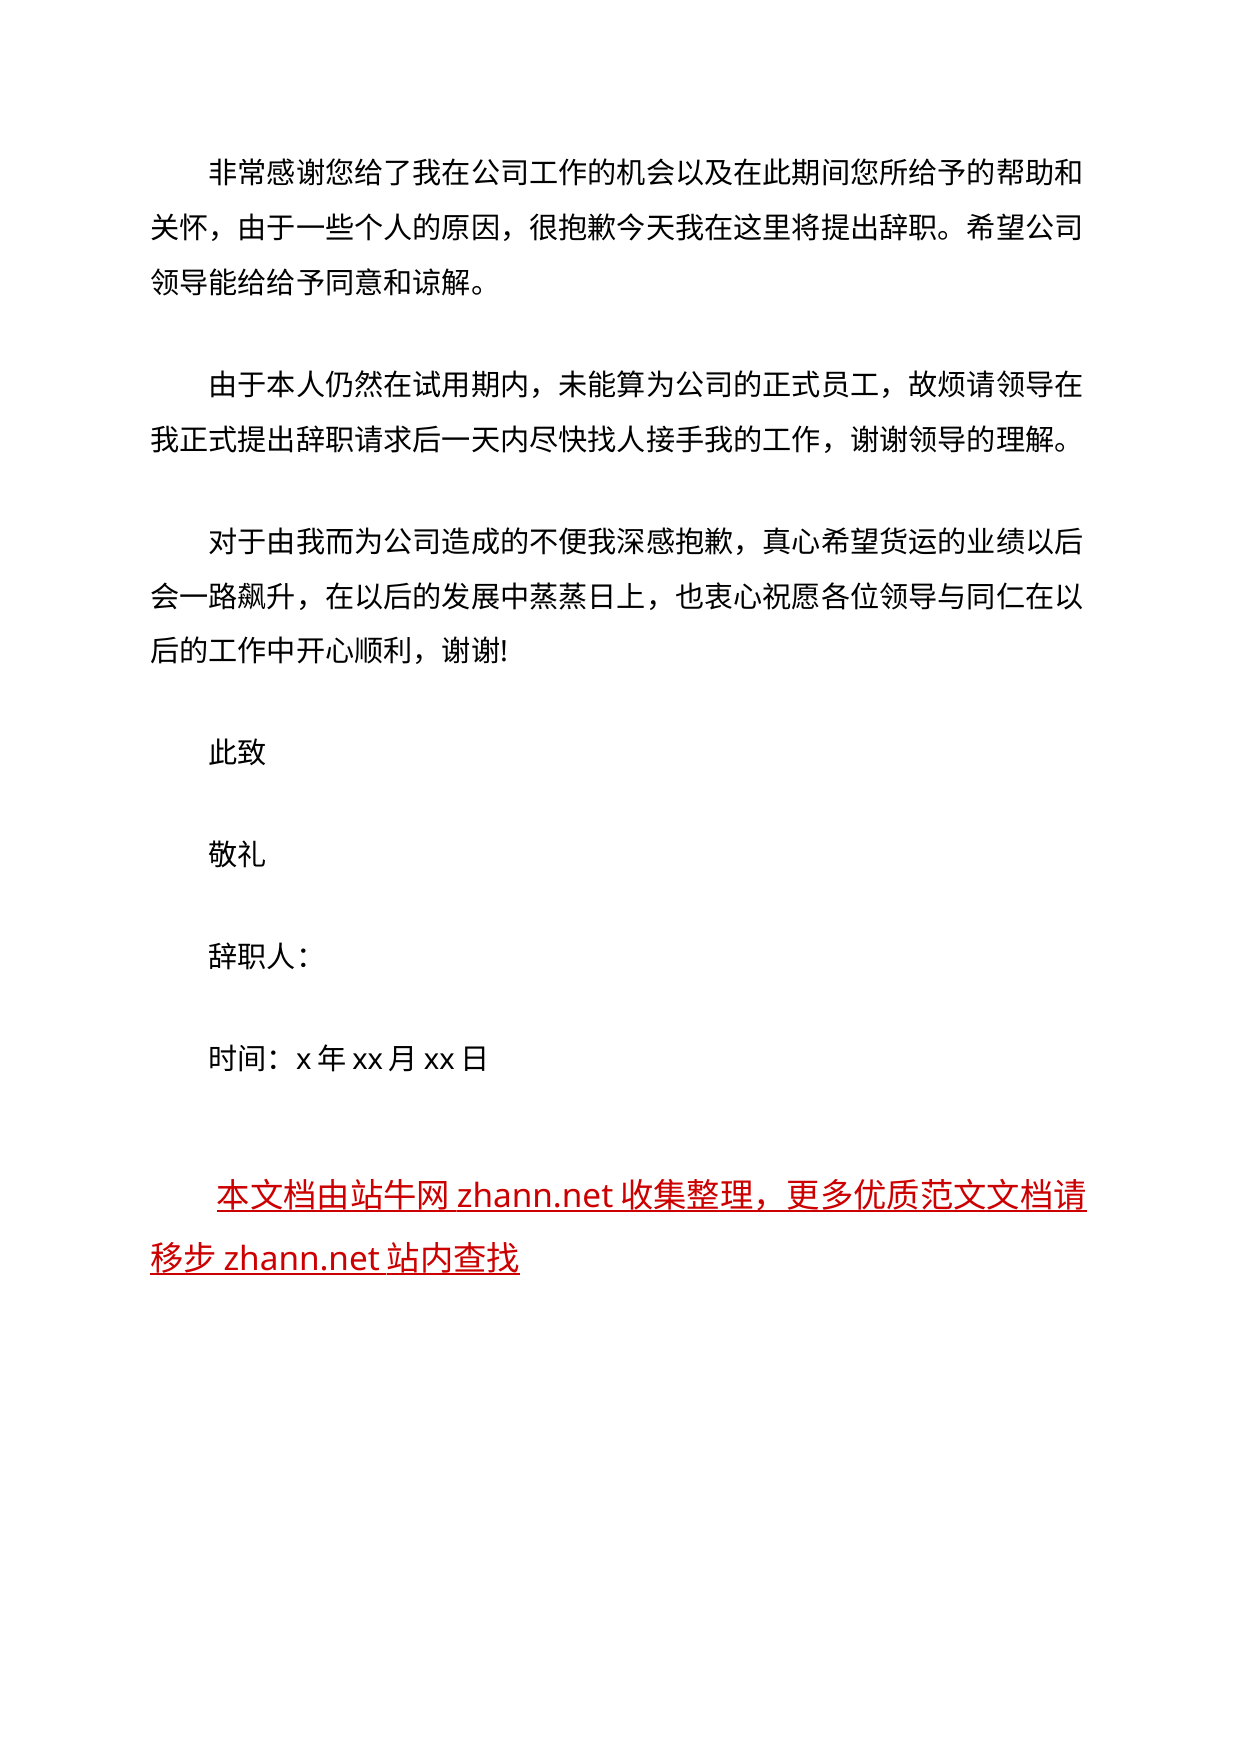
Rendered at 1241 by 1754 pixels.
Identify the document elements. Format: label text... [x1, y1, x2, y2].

text 本文档由站牛网zhann.net收集整理，更多优质范文文档请移步zhann.net站内查找 [150, 1168, 1090, 1280]
text 对于由我而为公司造成的不便我深感抱歉，真心希望货运的业绩以后会一路飙升，在以后的发展中蒸蒸日上，也衷心祝愿各位领导与同仁在以后的工作中开心顺利，谢谢! [150, 518, 1090, 670]
text 由于本人仍然在试用期内，未能算为公司的正式员工，故烦请领导在我正式提出辞职请求后一天内尽快找人接手我的工作，谢谢领导的理解。 [150, 362, 1090, 459]
text 非常感谢您给了我在公司工作的机会以及在此期间您所给予的帮助和关怀，由于一些个人的原因，很抱歉今天我在这里将提出辞职。希望公司领导能给给予同意和谅解。 [150, 150, 1090, 302]
text 辞职人： [150, 933, 1090, 976]
text 时间：x年xx月xx日 [150, 1035, 1090, 1078]
text 此致 [150, 730, 1090, 772]
text 敬礼 [150, 832, 1090, 874]
